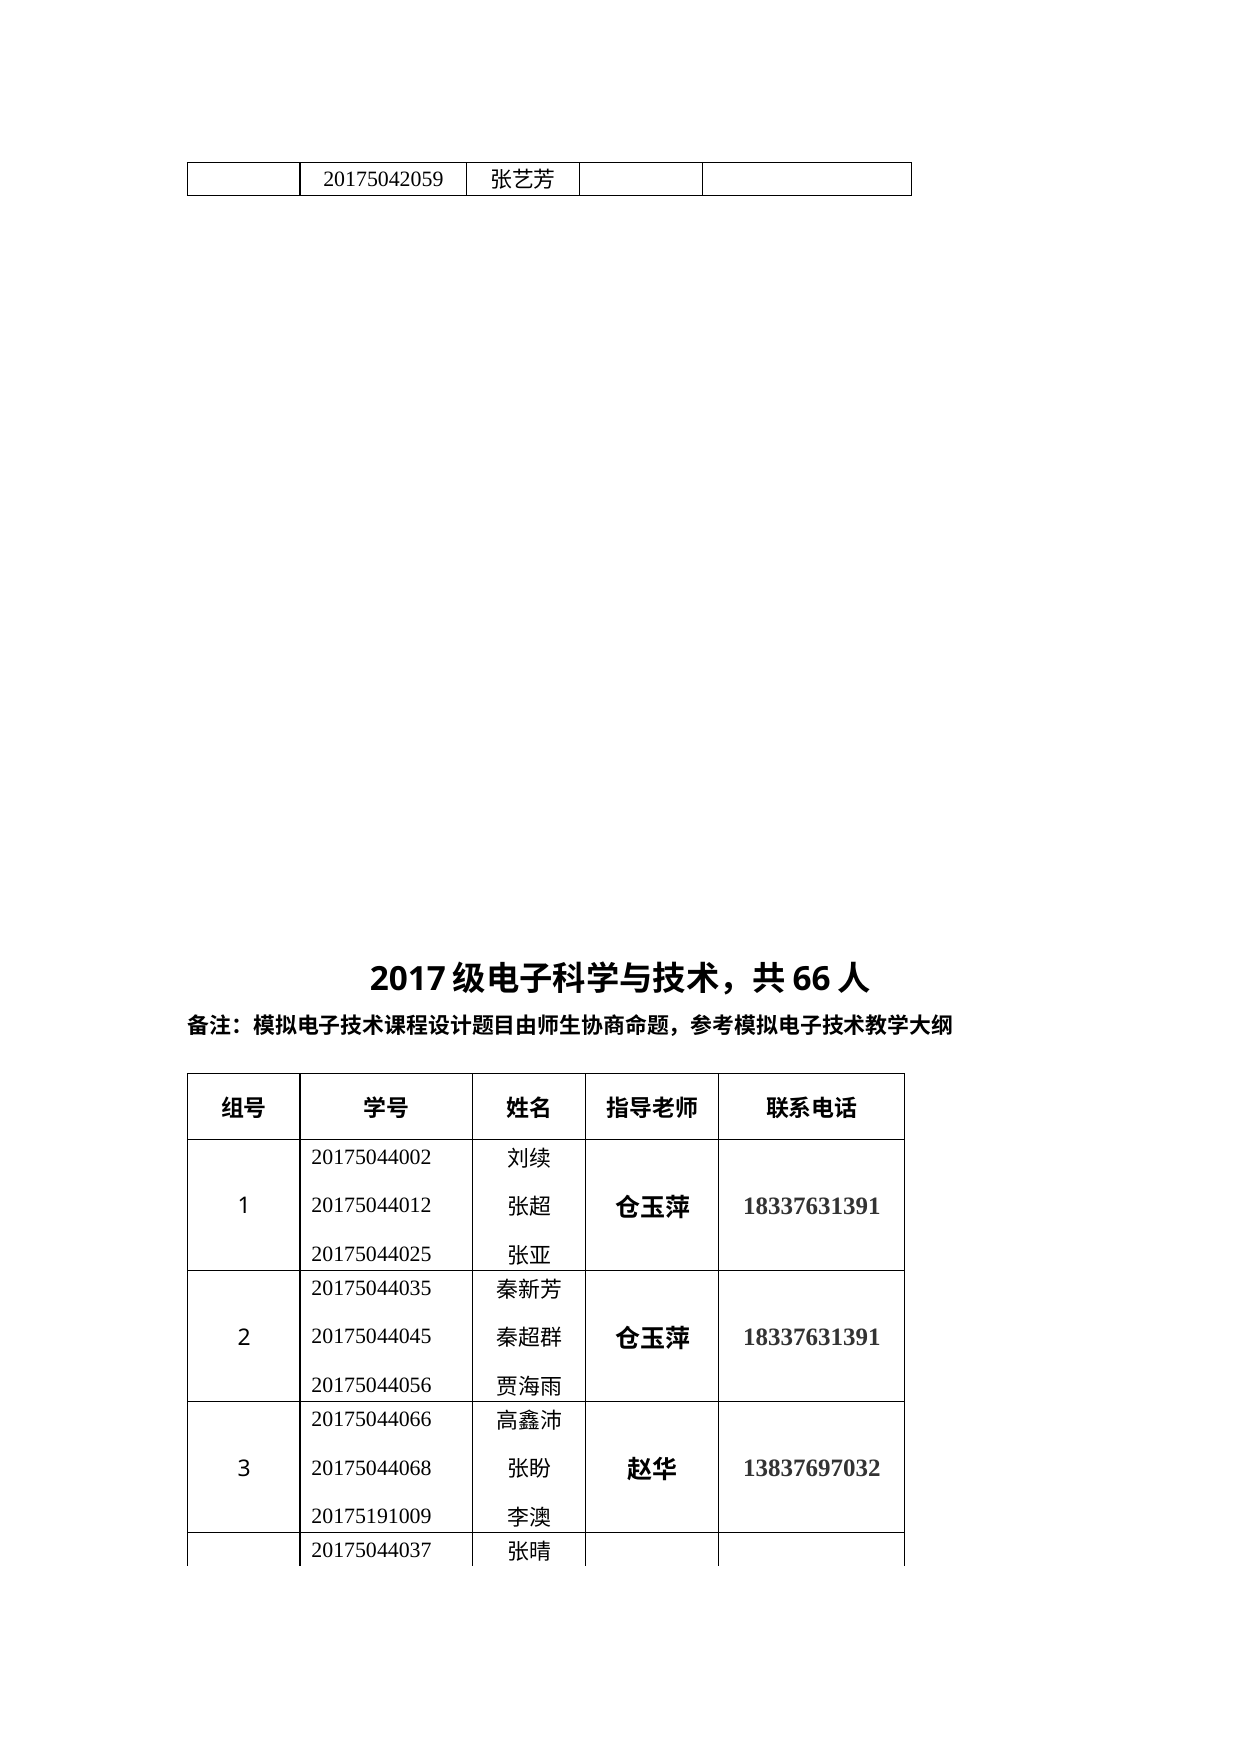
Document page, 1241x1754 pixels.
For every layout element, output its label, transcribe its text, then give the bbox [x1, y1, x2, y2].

table_cell 18337631391 [719, 1304, 904, 1369]
table_cell [719, 1500, 904, 1532]
table_cell 13837697032 [719, 1435, 904, 1500]
table_cell 张艺芳 [467, 163, 579, 194]
table_cell [580, 163, 702, 194]
table_cell 张盼 [473, 1435, 585, 1500]
table_cell [188, 1369, 299, 1401]
table_header 联系电话 [719, 1074, 904, 1139]
table_cell [586, 1402, 718, 1435]
table_cell [703, 163, 911, 194]
table_cell 18337631391 [719, 1173, 904, 1238]
table_cell 20175044002 [301, 1140, 472, 1173]
table_cell [719, 1238, 904, 1270]
table_cell [586, 1238, 718, 1270]
table_header 学号 [301, 1074, 472, 1139]
table_cell [188, 1140, 299, 1173]
table_cell 20175042059 [301, 163, 466, 194]
table_cell [586, 1369, 718, 1401]
table_cell 20175044068 [301, 1435, 472, 1500]
table_cell [188, 1402, 299, 1435]
table_cell 20175044066 [301, 1402, 472, 1435]
table_header 指导老师 [586, 1074, 718, 1139]
table_cell 1 [188, 1173, 299, 1238]
table_cell 刘续 [473, 1140, 585, 1173]
table_cell 20175044045 [301, 1304, 472, 1369]
table_cell 张亚 [473, 1238, 585, 1270]
table_cell [188, 1271, 299, 1304]
table_cell [188, 1533, 299, 1566]
table_cell [586, 1500, 718, 1532]
table_cell 贾海雨 [473, 1369, 585, 1401]
table_cell [188, 1500, 299, 1532]
table_cell [719, 1369, 904, 1401]
table_cell 20175044056 [301, 1369, 472, 1401]
table_cell 高鑫沛 [473, 1402, 585, 1435]
table_cell 张超 [473, 1173, 585, 1238]
table_cell 赵华 [586, 1435, 718, 1500]
table_header 姓名 [473, 1074, 585, 1139]
table_cell [719, 1533, 904, 1566]
table_cell 20175044035 [301, 1271, 472, 1304]
table_cell 2 [188, 1304, 299, 1369]
table_cell [586, 1140, 718, 1173]
table_cell [188, 163, 299, 194]
text 备注：模拟电子技术课程设计题目由师生协商命题，参考模拟电子技术教学大纲 [187, 1008, 1053, 1041]
table_cell [719, 1402, 904, 1435]
table_cell 20175191009 [301, 1500, 472, 1532]
table_cell 秦超群 [473, 1304, 585, 1369]
table_cell 20175044025 [301, 1238, 472, 1270]
table_cell 仓玉萍 [586, 1173, 718, 1238]
table_cell [586, 1271, 718, 1304]
table_cell [719, 1271, 904, 1304]
text 2017级电子科学与技术，共66人 [187, 943, 1053, 1008]
table_cell 3 [188, 1435, 299, 1500]
table_cell [188, 1238, 299, 1270]
table_cell [719, 1140, 904, 1173]
table_cell 秦新芳 [473, 1271, 585, 1304]
table_cell 张晴 [473, 1533, 585, 1566]
table_cell 20175044012 [301, 1173, 472, 1238]
table_cell [586, 1533, 718, 1566]
table_cell 李澳 [473, 1500, 585, 1532]
table_cell 20175044037 [301, 1533, 472, 1566]
table_header 组号 [188, 1074, 299, 1139]
table_cell 仓玉萍 [586, 1304, 718, 1369]
